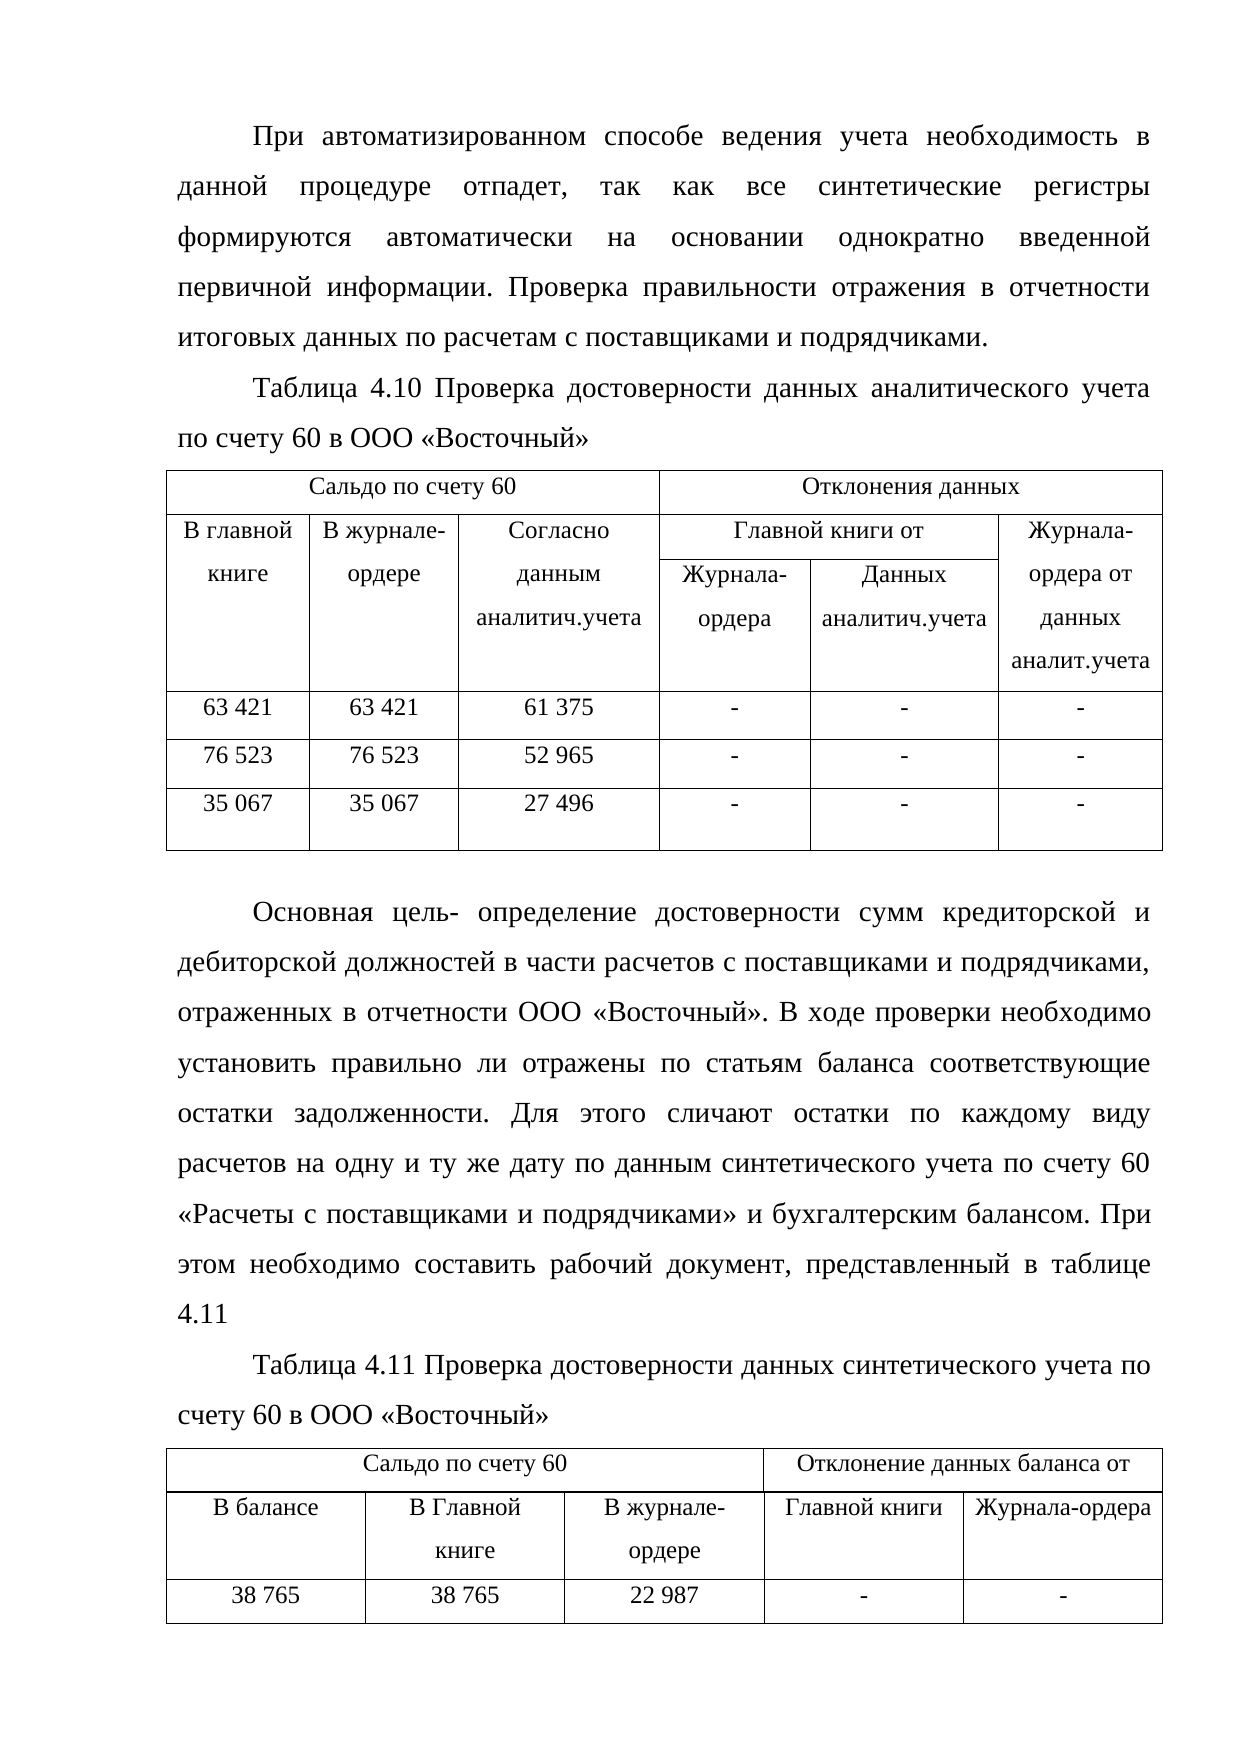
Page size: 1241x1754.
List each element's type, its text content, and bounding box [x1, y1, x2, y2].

text Основная цель- определение достоверности сумм кредиторской и дебиторской должностей в части расчетов с поставщиками и подрядчиками, отраженных в отчетности ООО «Восточный». В ходе проверки необходимо установить правильно ли отражены по статьям баланса соответствующие остатки задолженности. Для этого сличают остатки по каждому виду расчетов на одну и ту же дату по данным синтетического учета по счету 60 «Расчеты с поставщиками и подрядчиками» и бухгалтерским балансом. При этом необходимо составить рабочий документ, представленный в таблице 4.11 [177, 894, 1152, 1330]
table_cell 76 523 [310, 740, 458, 787]
table_cell 52 965 [459, 740, 659, 787]
table_cell 38 765 [167, 1580, 365, 1623]
table_cell В журнале-ордере [565, 1493, 764, 1579]
table_cell 35 067 [167, 789, 309, 850]
table_cell В журнале-ордере [310, 515, 458, 691]
table_cell - [999, 789, 1162, 850]
table_cell Главной книги от [660, 515, 998, 558]
table_cell В Главной книге [366, 1493, 564, 1579]
table_cell - [660, 740, 810, 787]
table_header Отклонения данных [660, 471, 1162, 514]
table_cell - [999, 692, 1162, 739]
table_cell 76 523 [167, 740, 309, 787]
table_header Сальдо по счету 60 [167, 471, 659, 514]
table_cell - [999, 740, 1162, 787]
table_cell Журнала-ордера [660, 560, 810, 691]
table_header Отклонение данных баланса от [764, 1449, 1162, 1491]
text Таблица 4.11 Проверка достоверности данных синтетического учета по счету 60 в ООО «Восточный» [177, 1347, 1152, 1431]
text При автоматизированном способе ведения учета необходимость в данной процедуре отпадет, так как все синтетические регистры формируются автоматически на основании однократно введенной первичной информации. Проверка правильности отражения в отчетности итоговых данных по расчетам с поставщиками и подрядчиками. [177, 118, 1152, 353]
text Таблица 4.10 Проверка достоверности данных аналитического учета по счету 60 в ООО «Восточный» [177, 370, 1152, 453]
table_cell 61 375 [459, 692, 659, 739]
table_cell - [964, 1580, 1162, 1623]
table_cell - [811, 740, 998, 787]
table_cell 27 496 [459, 789, 659, 850]
table_cell - [811, 692, 998, 739]
table_cell Главной книги [765, 1493, 963, 1579]
table_cell 63 421 [167, 692, 309, 739]
table_cell 35 067 [310, 789, 458, 850]
table_cell 38 765 [366, 1580, 564, 1623]
table_cell - [660, 789, 810, 850]
table_cell Журнала-ордера от данных аналит.учета [999, 515, 1162, 691]
table_cell В балансе [167, 1493, 365, 1579]
table_cell 22 987 [565, 1580, 764, 1623]
table_cell Журнала-ордера [964, 1493, 1162, 1579]
table_cell - [811, 789, 998, 850]
table_cell 63 421 [310, 692, 458, 739]
table_cell - [660, 692, 810, 739]
table_cell В главной книге [167, 515, 309, 691]
table_cell Согласно данным аналитич.учета [459, 515, 659, 691]
table_cell Данных аналитич.учета [811, 560, 998, 691]
table_header Сальдо по счету 60 [167, 1449, 763, 1491]
table_cell - [765, 1580, 963, 1623]
